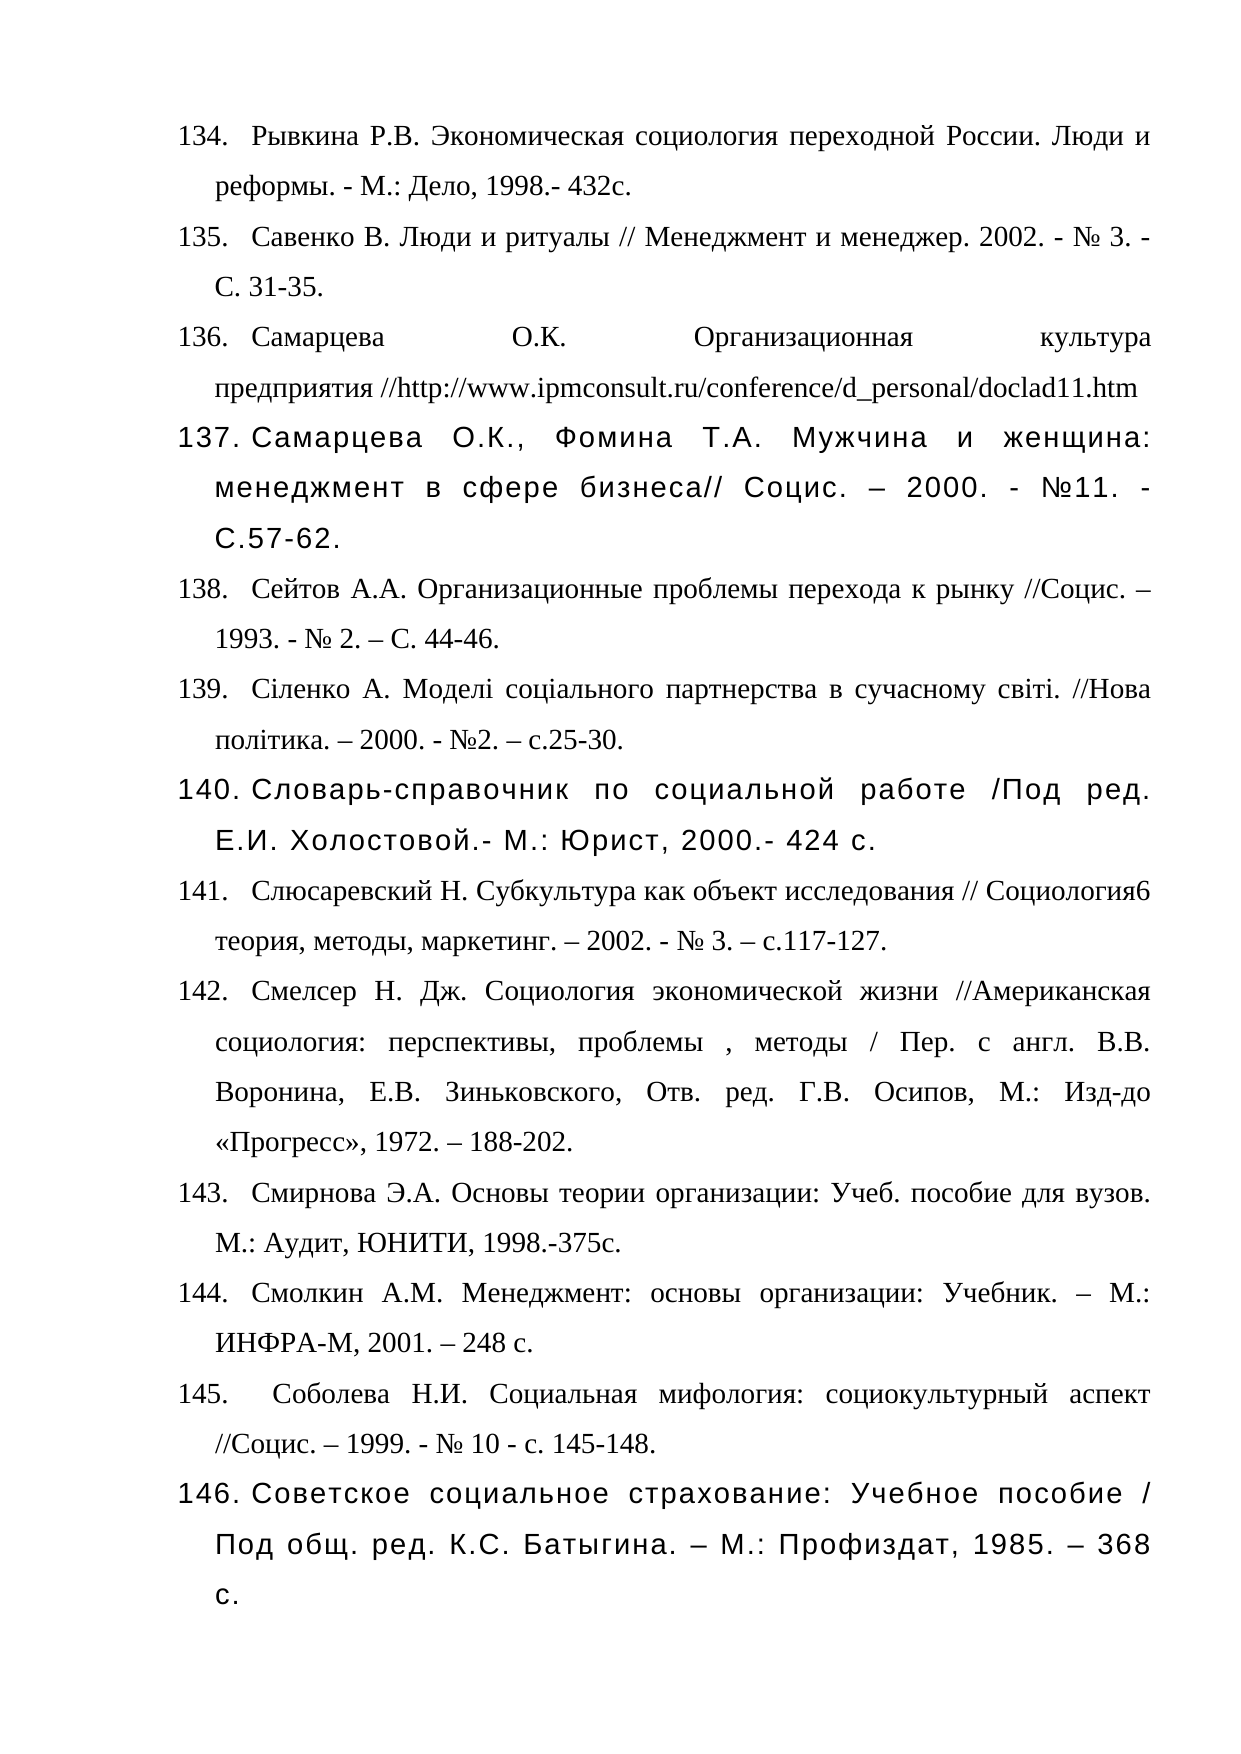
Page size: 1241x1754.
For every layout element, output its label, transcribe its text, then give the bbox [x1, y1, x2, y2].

list Сіленко А. Моделі соціального партнерства в сучасному світі. //Нова політика. – 2000. - №2. – с.25-30. [177, 672, 1152, 755]
list Сейтов А.А. Организационные проблемы перехода к рынку //Социс. – 1993. - № 2. – С. 44-46. [177, 571, 1152, 655]
list Самарцева О.К. Организационная культура предприятия //http://www.ipmconsult.ru/conference/d_personal/doclad11.htm [177, 319, 1152, 403]
list Смелсер Н. Дж. Социология экономической жизни //Американская социология: перспективы, проблемы , методы / Пер. с англ. В.В. Воронина, Е.В. Зиньковского, Отв. ред. Г.В. Осипов, М.: Изд-до «Прогресс», 1972. – 188-202. [177, 973, 1152, 1158]
list Смолкин А.М. Менеджмент: основы организации: Учебник. – М.: ИНФРА-М, 2001. – 248 с. [177, 1275, 1152, 1359]
list Смирнова Э.А. Основы теории организации: Учеб. пособие для вузов. М.: Аудит, ЮНИТИ, 1998.-375с. [177, 1175, 1152, 1258]
list Словарь-справочник по социальной работе /Под ред. Е.И. Холостовой.- М.: Юрист, 2000.- 424 с. [177, 772, 1152, 856]
list Советское социальное страхование: Учебное пособие / Под общ. ред. К.С. Батыгина. – М.: Профиздат, 1985. – 368 с. [177, 1477, 1152, 1611]
list Рывкина Р.В. Экономическая социология переходной России. Люди и реформы. - М.: Дело, 1998.- 432с. [177, 118, 1152, 202]
list Савенко В. Люди и ритуалы // Менеджмент и менеджер. 2002. - № 3. - С. 31-35. [177, 219, 1152, 303]
list Слюсаревский Н. Субкультура как объект исследования // Социология6 теория, методы, маркетинг. – 2002. - № 3. – с.117-127. [177, 873, 1152, 957]
list Самарцева О.К., Фомина Т.А. Мужчина и женщина: менеджмент в сфере бизнеса// Социс. – 2000. - №11. - С.57-62. [177, 420, 1152, 554]
list Соболева Н.И. Социальная мифология: социокультурный аспект //Социс. – 1999. - № 10 - с. 145-148. [177, 1376, 1152, 1460]
